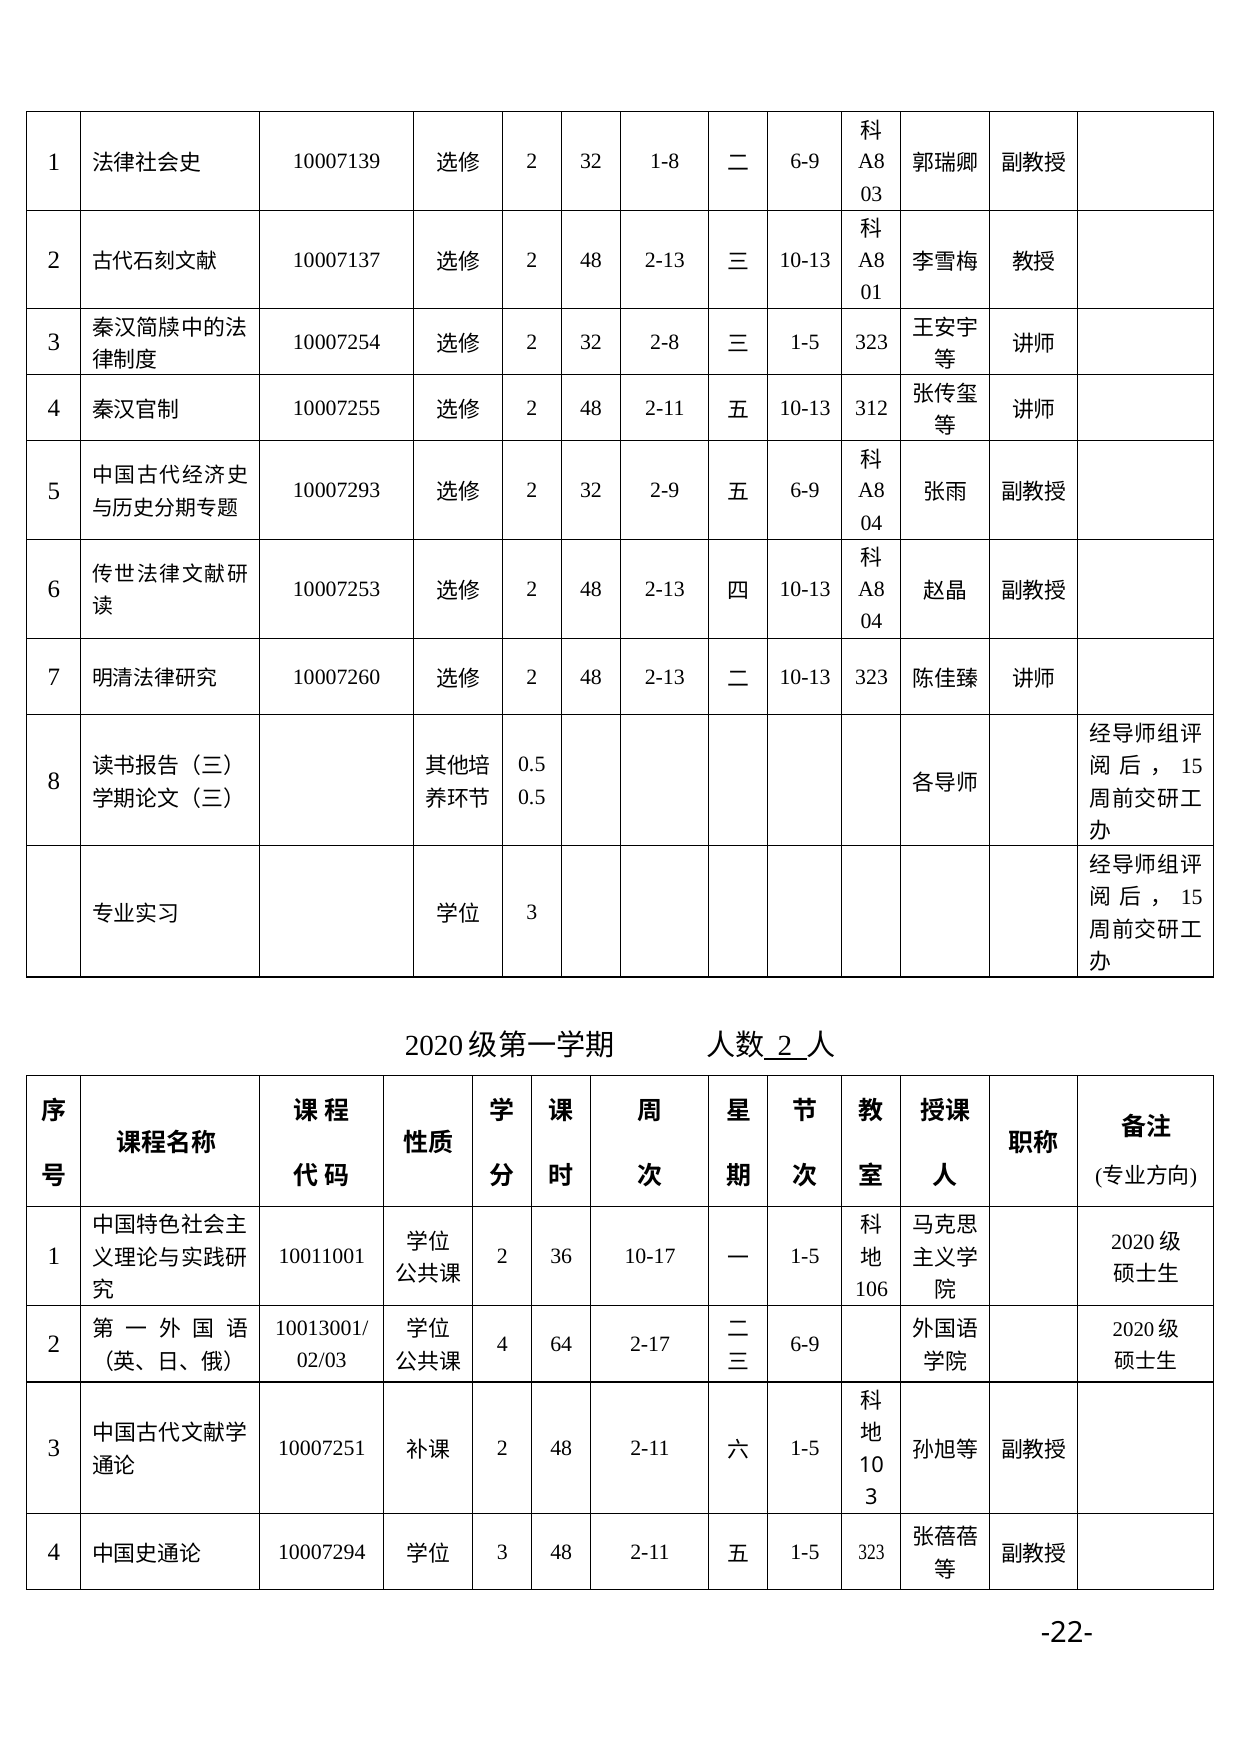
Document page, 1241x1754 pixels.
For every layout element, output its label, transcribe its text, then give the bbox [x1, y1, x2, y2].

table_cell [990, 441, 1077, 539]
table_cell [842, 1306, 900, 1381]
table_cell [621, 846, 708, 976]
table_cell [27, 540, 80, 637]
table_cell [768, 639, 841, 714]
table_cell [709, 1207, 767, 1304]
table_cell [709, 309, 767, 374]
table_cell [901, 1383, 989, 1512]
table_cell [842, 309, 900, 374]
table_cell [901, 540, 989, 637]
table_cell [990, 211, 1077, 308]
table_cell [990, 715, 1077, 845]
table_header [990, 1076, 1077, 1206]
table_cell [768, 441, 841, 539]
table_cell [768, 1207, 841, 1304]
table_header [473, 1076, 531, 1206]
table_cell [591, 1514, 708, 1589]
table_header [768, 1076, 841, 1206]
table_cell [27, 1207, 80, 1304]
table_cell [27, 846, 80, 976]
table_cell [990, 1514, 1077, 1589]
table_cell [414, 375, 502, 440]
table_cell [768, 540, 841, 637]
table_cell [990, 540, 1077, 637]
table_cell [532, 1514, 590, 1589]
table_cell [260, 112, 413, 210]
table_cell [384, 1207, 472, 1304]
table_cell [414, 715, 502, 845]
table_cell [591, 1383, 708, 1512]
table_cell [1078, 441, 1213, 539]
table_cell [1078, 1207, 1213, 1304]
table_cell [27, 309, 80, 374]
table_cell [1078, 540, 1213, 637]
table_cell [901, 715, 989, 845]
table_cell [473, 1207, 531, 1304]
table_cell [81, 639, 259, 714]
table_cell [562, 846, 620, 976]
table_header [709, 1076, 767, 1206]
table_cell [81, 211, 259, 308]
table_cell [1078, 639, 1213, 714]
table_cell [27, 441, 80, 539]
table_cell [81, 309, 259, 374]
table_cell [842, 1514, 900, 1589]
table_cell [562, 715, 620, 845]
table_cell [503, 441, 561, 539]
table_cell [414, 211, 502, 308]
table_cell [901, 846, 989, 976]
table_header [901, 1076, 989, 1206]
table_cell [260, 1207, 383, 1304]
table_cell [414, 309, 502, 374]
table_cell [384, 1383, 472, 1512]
text 2020级第一学期 人数 2 人 [148, 1010, 1092, 1075]
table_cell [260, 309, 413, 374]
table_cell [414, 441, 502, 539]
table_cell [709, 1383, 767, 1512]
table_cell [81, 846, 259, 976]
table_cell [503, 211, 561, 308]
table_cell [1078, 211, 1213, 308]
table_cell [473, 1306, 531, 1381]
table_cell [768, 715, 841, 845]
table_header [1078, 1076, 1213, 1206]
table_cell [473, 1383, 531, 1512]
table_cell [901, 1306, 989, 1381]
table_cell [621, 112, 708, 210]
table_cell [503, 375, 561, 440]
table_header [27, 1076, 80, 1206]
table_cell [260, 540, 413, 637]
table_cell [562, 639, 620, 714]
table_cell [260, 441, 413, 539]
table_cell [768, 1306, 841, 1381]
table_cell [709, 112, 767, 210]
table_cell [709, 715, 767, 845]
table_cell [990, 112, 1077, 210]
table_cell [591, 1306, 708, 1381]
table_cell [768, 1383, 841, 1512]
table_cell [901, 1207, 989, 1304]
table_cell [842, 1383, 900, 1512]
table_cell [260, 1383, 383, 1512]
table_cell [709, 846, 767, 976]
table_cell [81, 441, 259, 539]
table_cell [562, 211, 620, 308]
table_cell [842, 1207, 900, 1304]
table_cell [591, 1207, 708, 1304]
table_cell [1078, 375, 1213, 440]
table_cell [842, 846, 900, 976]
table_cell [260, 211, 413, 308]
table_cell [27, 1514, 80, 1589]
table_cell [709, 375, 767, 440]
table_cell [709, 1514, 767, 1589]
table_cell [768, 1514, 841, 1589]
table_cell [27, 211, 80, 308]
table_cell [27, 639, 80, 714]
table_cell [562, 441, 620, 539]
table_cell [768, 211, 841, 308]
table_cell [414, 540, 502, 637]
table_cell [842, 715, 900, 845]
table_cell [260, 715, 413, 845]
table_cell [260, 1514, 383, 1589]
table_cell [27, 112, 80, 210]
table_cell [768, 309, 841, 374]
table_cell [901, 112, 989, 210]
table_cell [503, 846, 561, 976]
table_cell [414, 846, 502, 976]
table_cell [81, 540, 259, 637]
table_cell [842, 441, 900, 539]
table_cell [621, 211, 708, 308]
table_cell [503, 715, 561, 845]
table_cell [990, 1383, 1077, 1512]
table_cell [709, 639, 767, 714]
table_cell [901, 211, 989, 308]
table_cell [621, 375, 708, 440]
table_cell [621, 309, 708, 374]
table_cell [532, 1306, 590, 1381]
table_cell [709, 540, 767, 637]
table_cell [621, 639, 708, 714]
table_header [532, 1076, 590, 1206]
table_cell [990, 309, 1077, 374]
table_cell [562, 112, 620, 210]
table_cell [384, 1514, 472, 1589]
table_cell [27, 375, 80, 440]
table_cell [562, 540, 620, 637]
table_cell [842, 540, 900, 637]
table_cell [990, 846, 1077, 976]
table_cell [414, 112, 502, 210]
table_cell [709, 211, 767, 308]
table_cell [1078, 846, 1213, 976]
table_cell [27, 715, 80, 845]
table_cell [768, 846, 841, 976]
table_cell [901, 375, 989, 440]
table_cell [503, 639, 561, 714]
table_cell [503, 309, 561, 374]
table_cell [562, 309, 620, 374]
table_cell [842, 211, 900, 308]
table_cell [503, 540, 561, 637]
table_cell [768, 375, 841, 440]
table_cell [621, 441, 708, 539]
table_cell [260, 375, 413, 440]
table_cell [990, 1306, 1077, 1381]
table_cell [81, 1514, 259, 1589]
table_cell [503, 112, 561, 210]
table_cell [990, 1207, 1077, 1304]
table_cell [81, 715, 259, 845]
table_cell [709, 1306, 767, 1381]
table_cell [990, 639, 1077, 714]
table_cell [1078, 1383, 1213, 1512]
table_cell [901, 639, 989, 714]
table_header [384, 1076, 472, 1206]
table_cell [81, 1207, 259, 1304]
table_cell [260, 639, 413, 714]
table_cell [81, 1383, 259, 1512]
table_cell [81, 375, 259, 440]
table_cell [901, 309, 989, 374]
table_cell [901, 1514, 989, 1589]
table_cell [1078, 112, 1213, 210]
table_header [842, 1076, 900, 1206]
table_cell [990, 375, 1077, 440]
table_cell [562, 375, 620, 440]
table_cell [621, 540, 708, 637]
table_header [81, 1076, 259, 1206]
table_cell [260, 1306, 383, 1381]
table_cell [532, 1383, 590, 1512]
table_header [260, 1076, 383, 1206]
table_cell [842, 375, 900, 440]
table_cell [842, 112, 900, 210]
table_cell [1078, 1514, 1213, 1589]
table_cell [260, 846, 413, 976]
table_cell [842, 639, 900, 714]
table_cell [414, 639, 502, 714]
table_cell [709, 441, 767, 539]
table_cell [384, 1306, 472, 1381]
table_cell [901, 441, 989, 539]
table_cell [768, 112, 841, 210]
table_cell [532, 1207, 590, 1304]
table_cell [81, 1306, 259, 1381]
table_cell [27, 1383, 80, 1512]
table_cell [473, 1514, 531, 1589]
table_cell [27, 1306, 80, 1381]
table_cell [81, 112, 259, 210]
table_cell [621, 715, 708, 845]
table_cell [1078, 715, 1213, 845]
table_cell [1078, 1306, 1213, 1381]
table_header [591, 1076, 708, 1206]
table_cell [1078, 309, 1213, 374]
